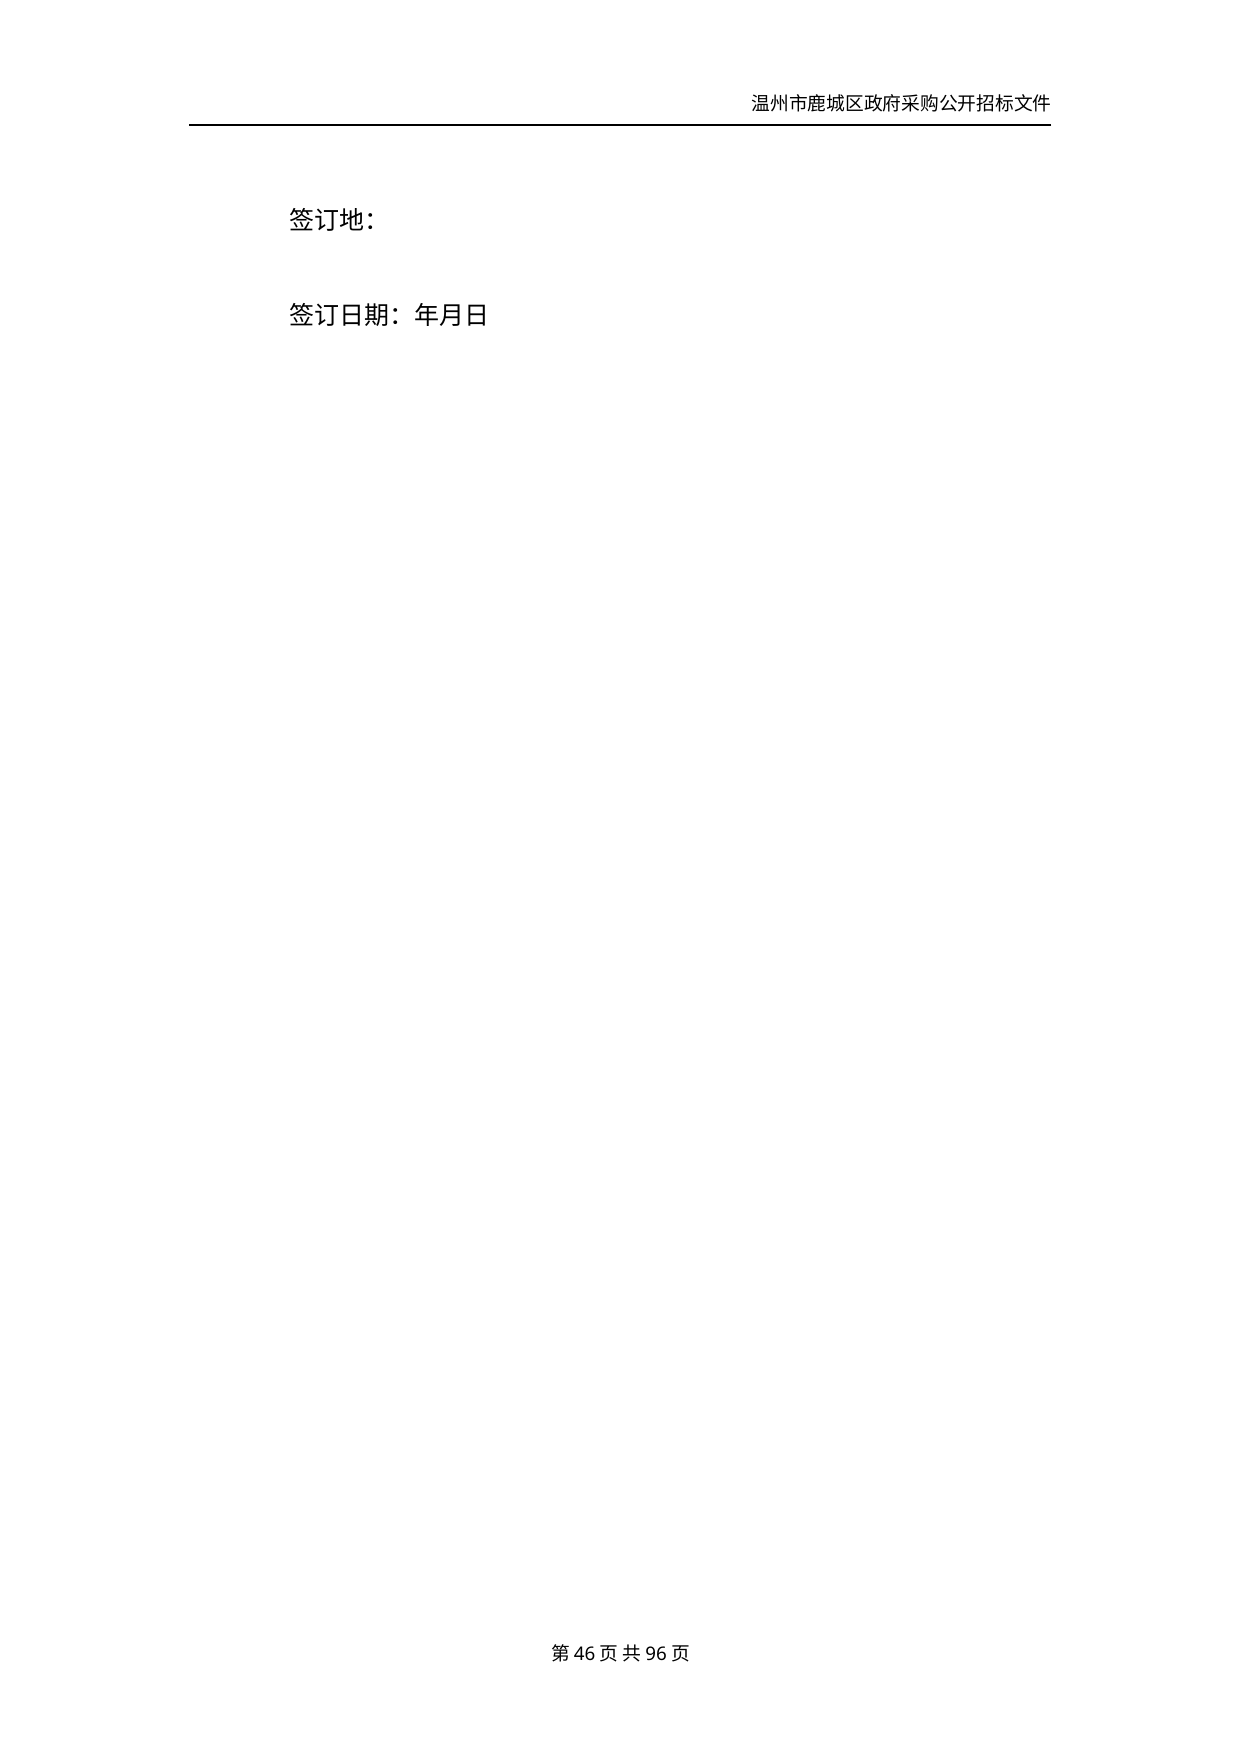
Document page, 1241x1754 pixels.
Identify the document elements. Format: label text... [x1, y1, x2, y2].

text 签订日期：年月日 [189, 295, 1051, 332]
text 签订地： [189, 200, 1051, 236]
